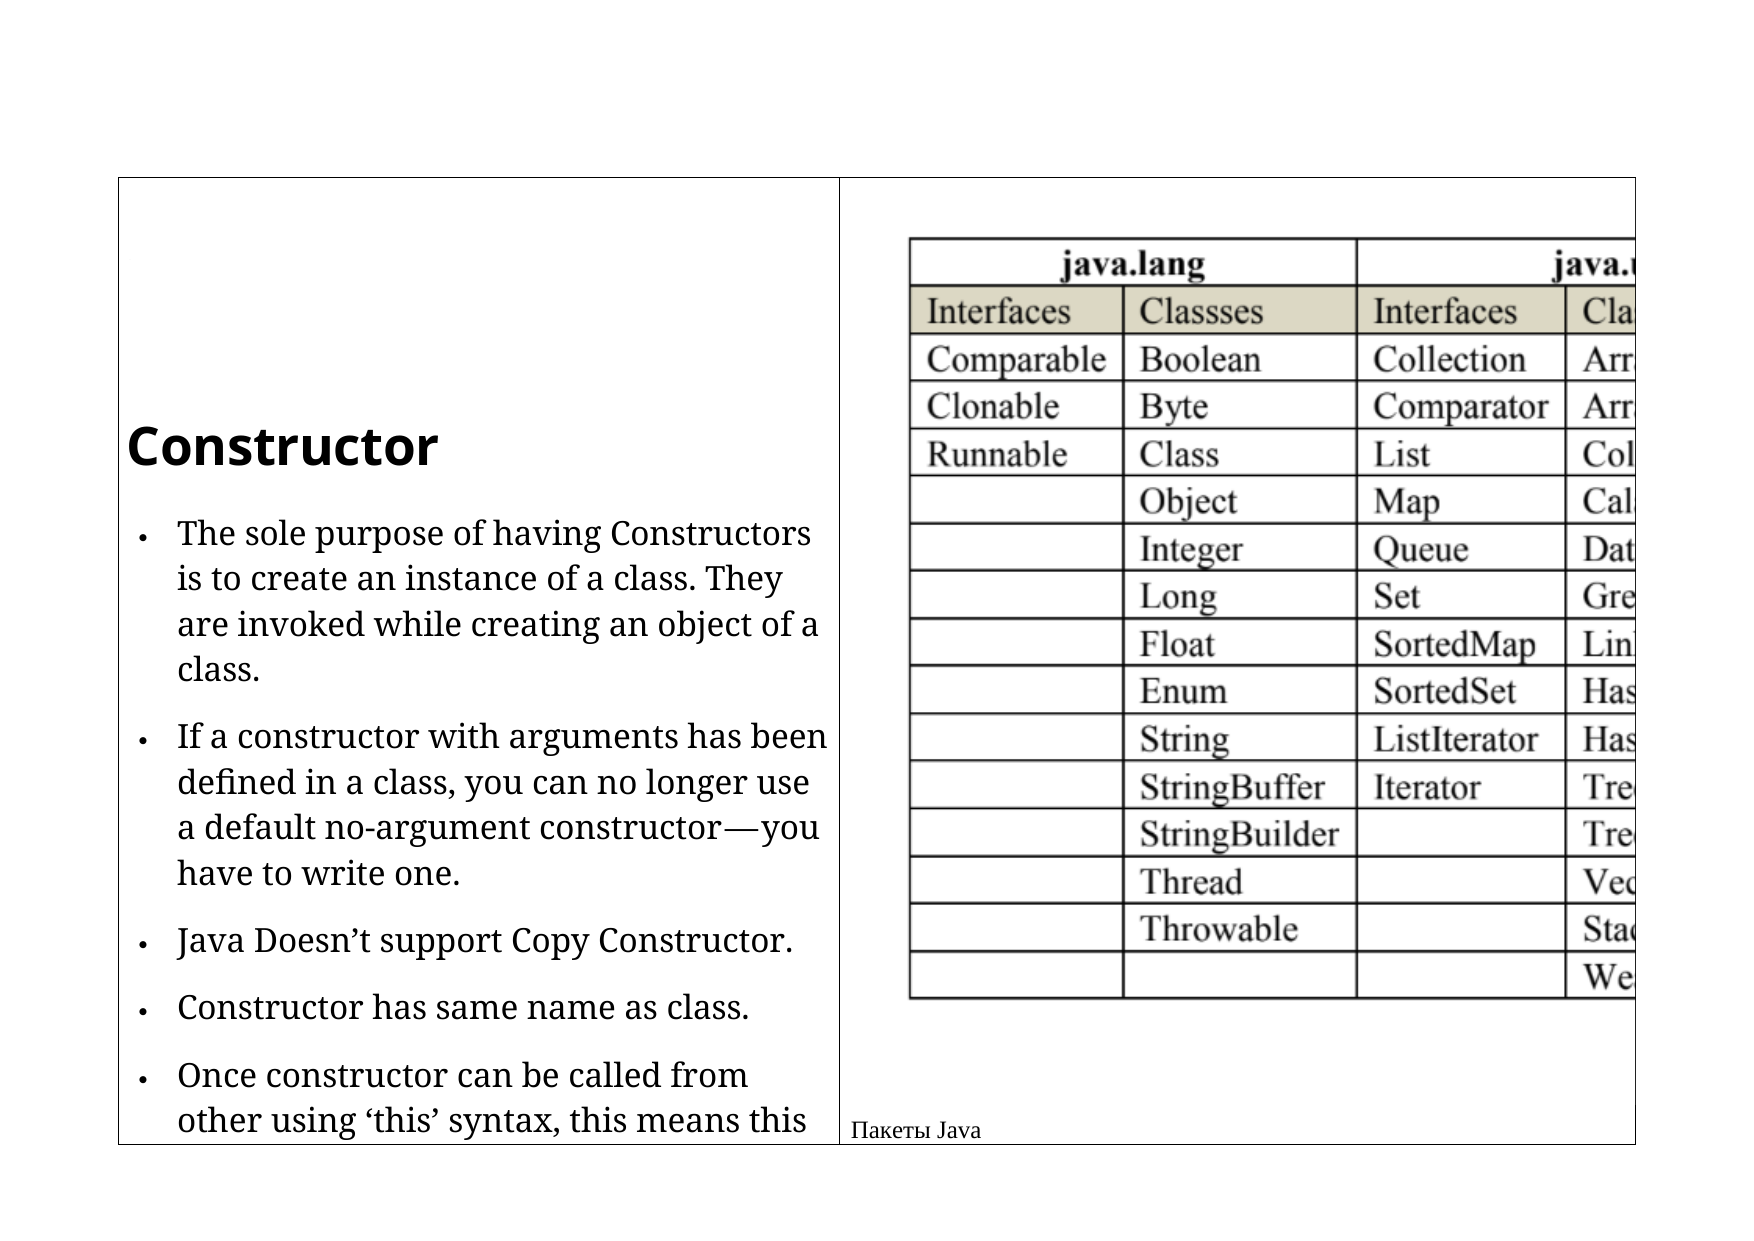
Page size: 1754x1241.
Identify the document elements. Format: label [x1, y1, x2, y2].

table_header [119, 178, 839, 1144]
table_header [840, 178, 1635, 1144]
picture [850, 178, 1636, 1105]
